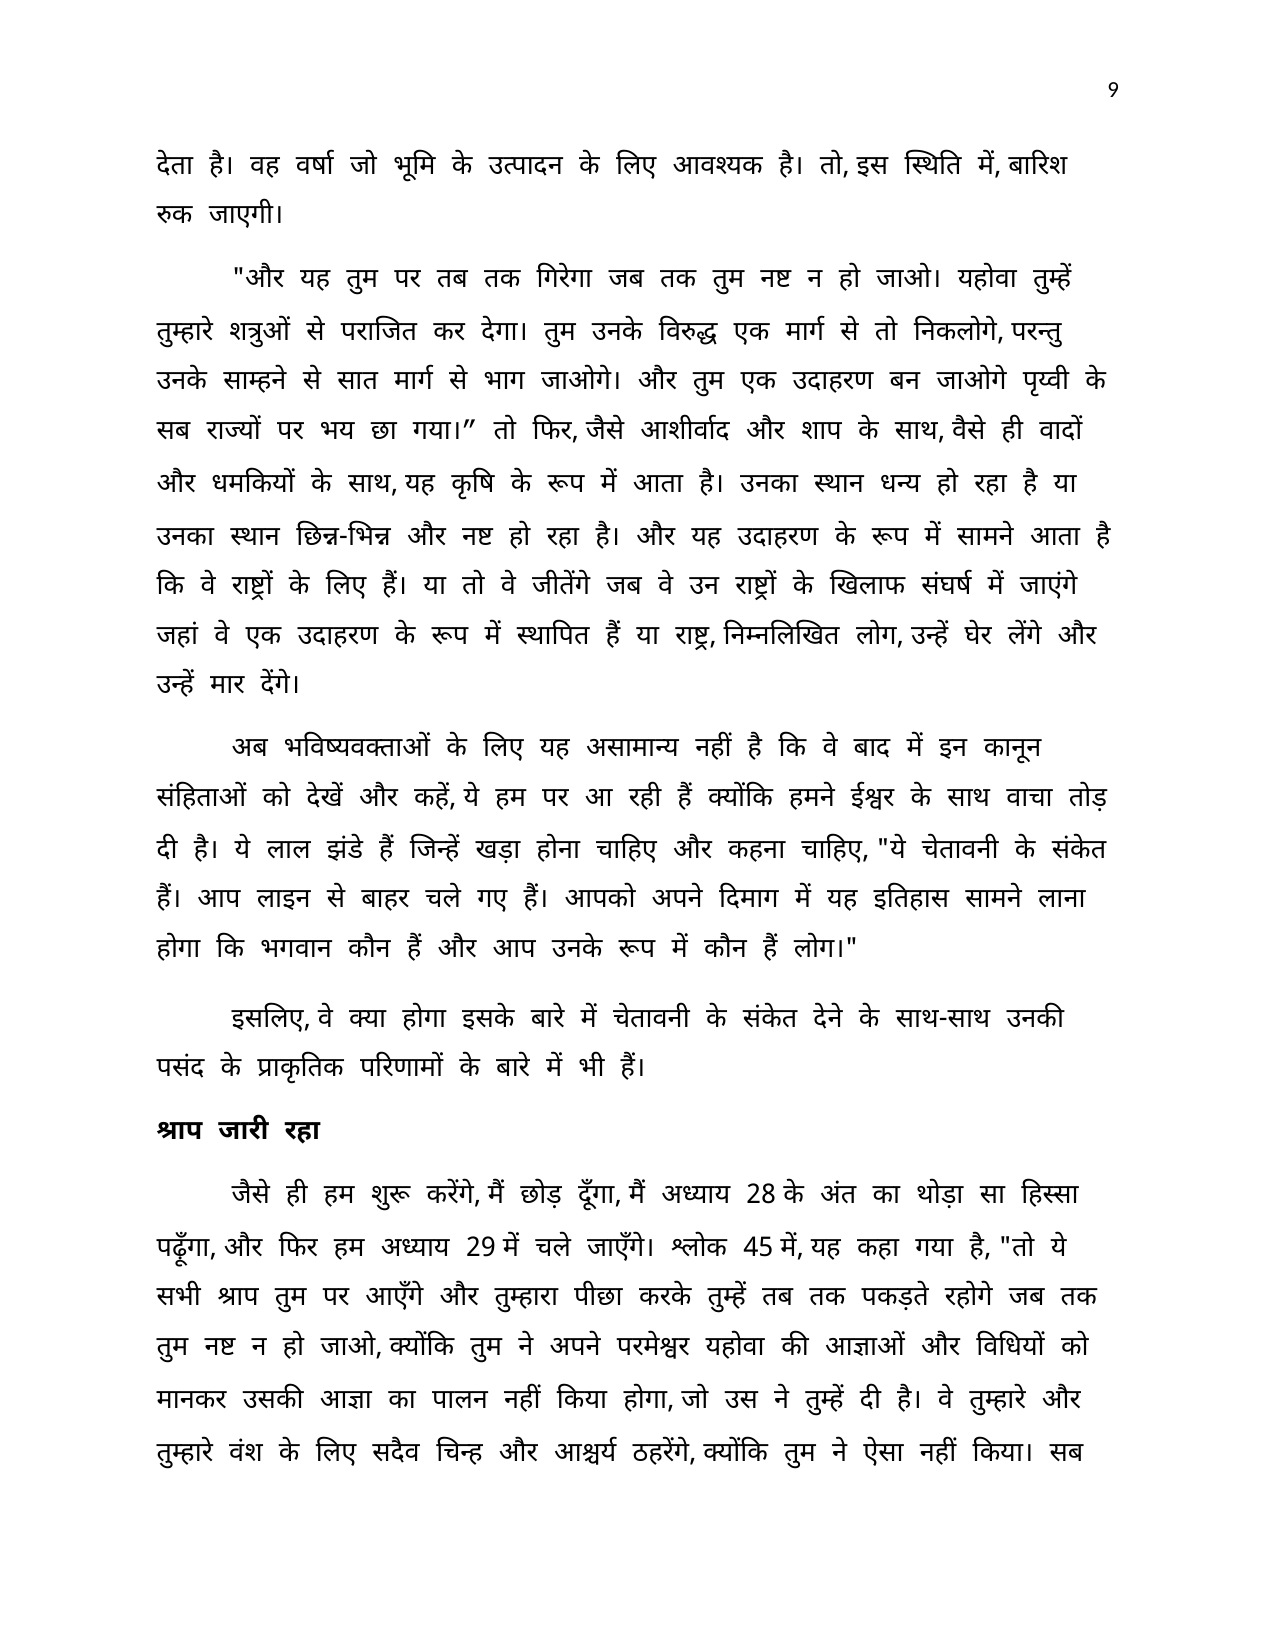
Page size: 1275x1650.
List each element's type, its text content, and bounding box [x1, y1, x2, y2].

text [156, 150, 1118, 231]
text अब भविष्यवक्ताओं के लिए यह असामान्य नहीं है कि वे बाद में इन कानून संहिताओं को देखें और कहें, ये हम पर आ रही हैं क्योंकि हमने ईश्वर के साथ वाचा तोड़ दी है। ये लाल झंडे हैं जिन्हें खड़ा होना चाहिए और कहना चाहिए, "ये चेतावनी के संकेत हैं। आप लाइन से बाहर चले गए हैं। आपको अपने दिमाग में यह इतिहास सामने लाना होगा कि भगवान कौन हैं और आप उनके रूप में कौन हैं लोग।" [156, 733, 1118, 969]
text इसलिए, वे क्या होगा इसके बारे में चेतावनी के संकेत देने के साथ-साथ उनकी पसंद के प्राकृतिक परिणामों के बारे में भी हैं। [156, 1003, 1118, 1084]
text श्राप जारी रहा [156, 1116, 1118, 1147]
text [156, 1179, 1118, 1472]
text "और यह तुम पर तब तक गिरेगा जब तक तुम नष्ट न हो जाओ। यहोवा तुम्हें तुम्हारे शत्रुओं से पराजित कर देगा। तुम उनके विरुद्ध एक मार्ग से तो निकलोगे, परन्तु उनके साम्हने से सात मार्ग से भाग जाओगे। और तुम एक उदाहरण बन जाओगे पृय्वी के सब राज्यों पर भय छा गया।” तो फिर, जैसे आशीर्वाद और शाप के साथ, वैसे ही वादों और धमकियों के साथ, यह कृषि के रूप में आता है। उनका स्थान धन्य हो रहा है या उनका स्थान छिन्न-भिन्न और नष्ट हो रहा है। और यह उदाहरण के रूप में सामने आता है कि वे राष्ट्रों के लिए हैं। या तो वे जीतेंगे जब वे उन राष्ट्रों के खिलाफ संघर्ष में जाएंगे जहां वे एक उदाहरण के रूप में स्थापित हैं या राष्ट्र, निम्नलिखित लोग, उन्हें घेर लेंगे और उन्हें मार देंगे। [156, 263, 1118, 701]
